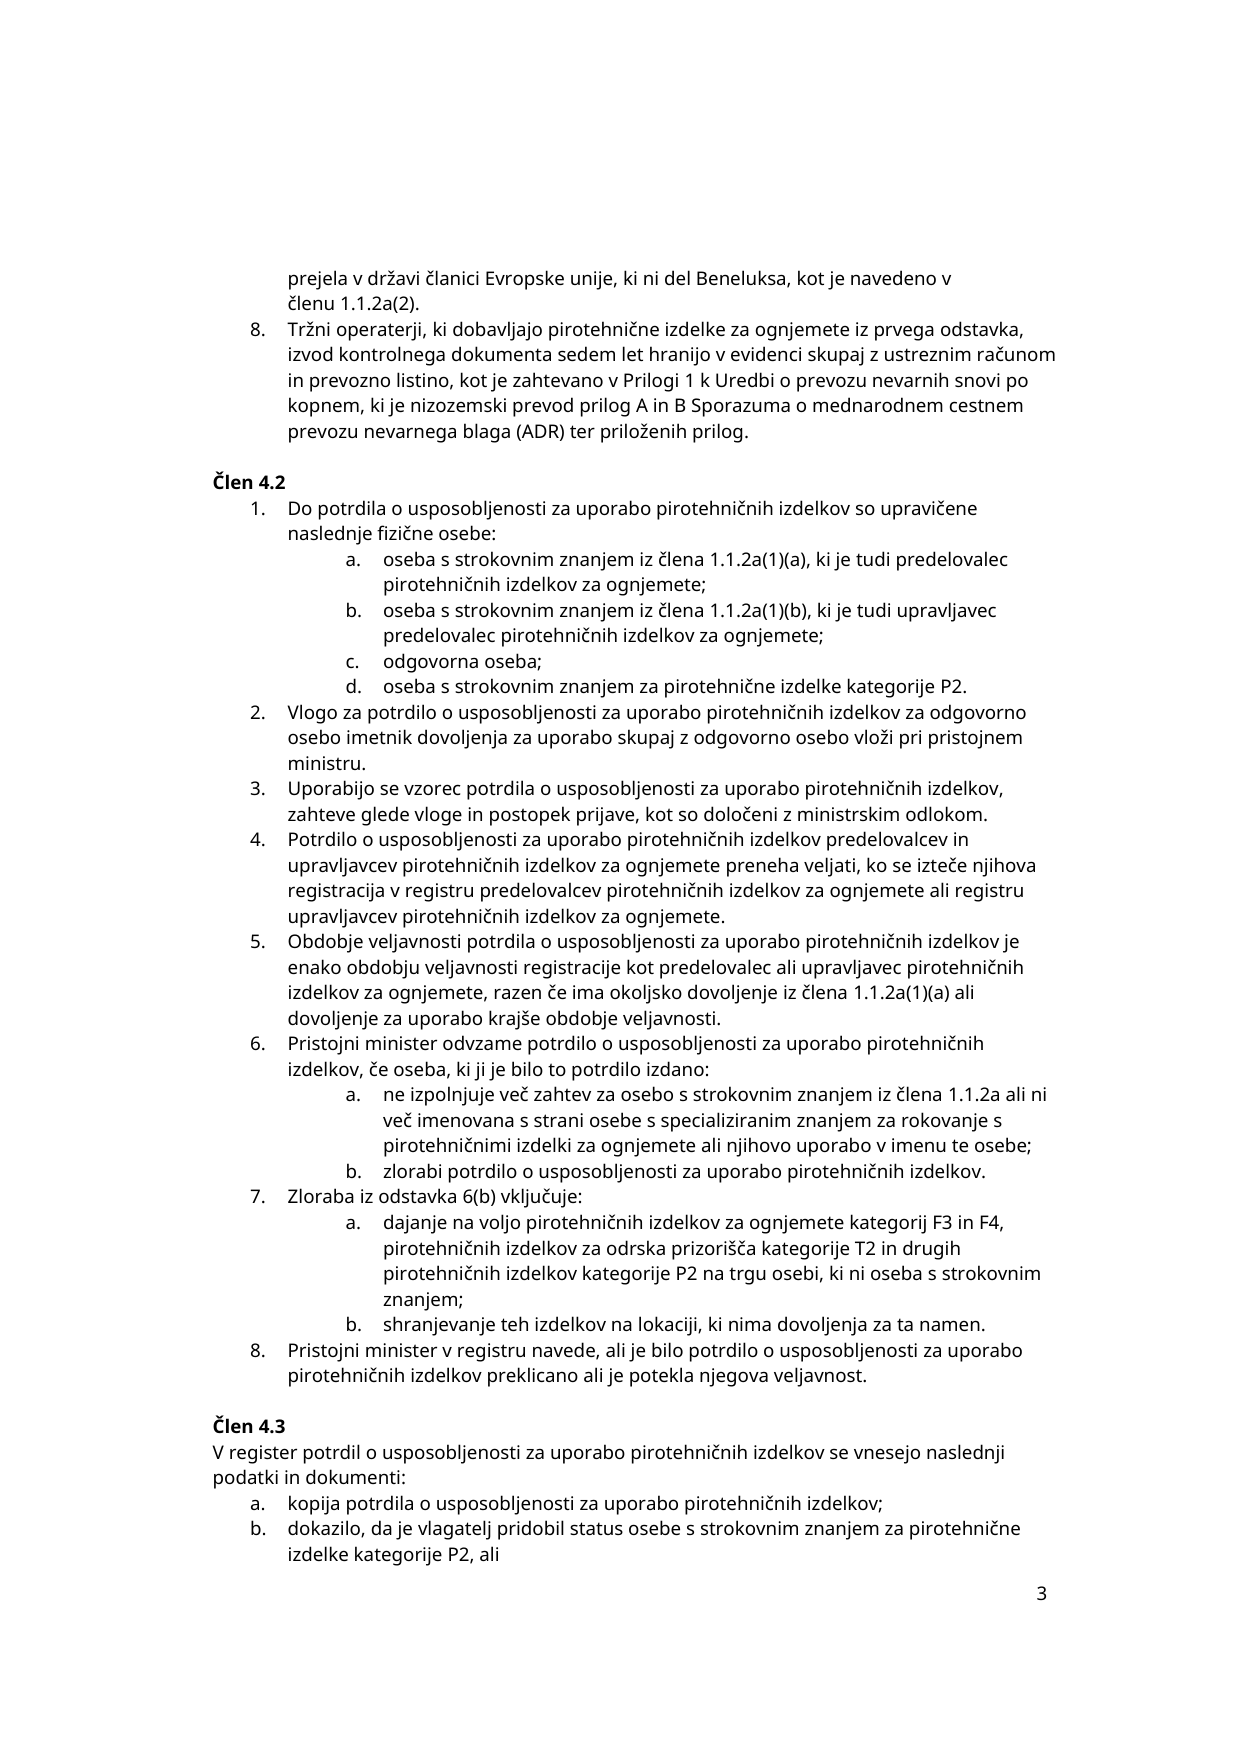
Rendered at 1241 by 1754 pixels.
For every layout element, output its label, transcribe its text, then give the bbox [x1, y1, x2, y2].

list Pristojni minister v registru navede, ali je bilo potrdilo o usposobljenosti za uporabo pirotehničnih izdelkov preklicano ali je potekla njegova veljavnost. [250, 1337, 1057, 1388]
list Uporabijo se vzorec potrdila o usposobljenosti za uporabo pirotehničnih izdelkov, zahteve glede vloge in postopek prijave, kot so določeni z ministrskim odlokom. [250, 776, 1057, 827]
list dokazilo, da je vlagatelj pridobil status osebe s strokovnim znanjem za pirotehnične izdelke kategorije P2, ali [250, 1516, 1057, 1567]
list Potrdilo o usposobljenosti za uporabo pirotehničnih izdelkov predelovalcev in upravljavcev pirotehničnih izdelkov za ognjemete preneha veljati, ko se izteče njihova registracija v registru predelovalcev pirotehničnih izdelkov za ognjemete ali registru upravljavcev pirotehničnih izdelkov za ognjemete. [250, 827, 1057, 929]
list ne izpolnjuje več zahtev za osebo s strokovnim znanjem iz člena 1.1.2a ali ni več imenovana s strani osebe s specializiranim znanjem za rokovanje s pirotehničnimi izdelki za ognjemete ali njihovo uporabo v imenu te osebe; [345, 1082, 1057, 1158]
list Vlogo za potrdilo o usposobljenosti za uporabo pirotehničnih izdelkov za odgovorno osebo imetnik dovoljenja za uporabo skupaj z odgovorno osebo vloži pri pristojnem ministru. [250, 699, 1057, 776]
list Pristojni minister odvzame potrdilo o usposobljenosti za uporabo pirotehničnih izdelkov, če oseba, ki ji je bilo to potrdilo izdano: [250, 1031, 1057, 1082]
list Do potrdila o usposobljenosti za uporabo pirotehničnih izdelkov so upravičene naslednje fizične osebe: [250, 495, 1057, 546]
list dajanje na voljo pirotehničnih izdelkov za ognjemete kategorij F3 in F4, pirotehničnih izdelkov za odrska prizorišča kategorije T2 in drugih pirotehničnih izdelkov kategorije P2 na trgu osebi, ki ni oseba s strokovnim znanjem; [345, 1209, 1057, 1311]
list oseba s strokovnim znanjem iz člena 1.1.2a(1)(b), ki je tudi upravljavec predelovalec pirotehničnih izdelkov za ognjemete; [345, 597, 1057, 648]
text V register potrdil o usposobljenosti za uporabo pirotehničnih izdelkov se vnesejo naslednji podatki in dokumenti: [212, 1439, 1057, 1490]
list Tržni operaterji, ki dobavljajo pirotehnične izdelke za ognjemete iz prvega odstavka, izvod kontrolnega dokumenta sedem let hranijo v evidenci skupaj z ustreznim računom in prevozno listino, kot je zahtevano v Prilogi 1 k Uredbi o prevozu nevarnih snovi po kopnem, ki je nizozemski prevod prilog A in B Sporazuma o mednarodnem cestnem prevozu nevarnega blaga (ADR) ter priloženih prilog. [250, 316, 1057, 444]
list kopija potrdila o usposobljenosti za uporabo pirotehničnih izdelkov; [250, 1490, 1057, 1516]
list odgovorna oseba; [345, 648, 1057, 673]
list oseba s strokovnim znanjem za pirotehnične izdelke kategorije P2. [345, 673, 1057, 699]
list Obdobje veljavnosti potrdila o usposobljenosti za uporabo pirotehničnih izdelkov je enako obdobju veljavnosti registracije kot predelovalec ali upravljavec pirotehničnih izdelkov za ognjemete, razen če ima okoljsko dovoljenje iz člena 1.1.2a(1)(a) ali dovoljenje za uporabo krajše obdobje veljavnosti. [250, 929, 1057, 1031]
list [250, 265, 1057, 316]
list oseba s strokovnim znanjem iz člena 1.1.2a(1)(a), ki je tudi predelovalec pirotehničnih izdelkov za ognjemete; [345, 546, 1057, 597]
text Člen 4.3 [212, 1413, 1057, 1439]
list shranjevanje teh izdelkov na lokaciji, ki nima dovoljenja za ta namen. [345, 1311, 1057, 1337]
text Člen 4.2 [212, 469, 1057, 495]
list zlorabi potrdilo o usposobljenosti za uporabo pirotehničnih izdelkov. [345, 1158, 1057, 1184]
list Zloraba iz odstavka 6(b) vključuje: [250, 1184, 1057, 1209]
